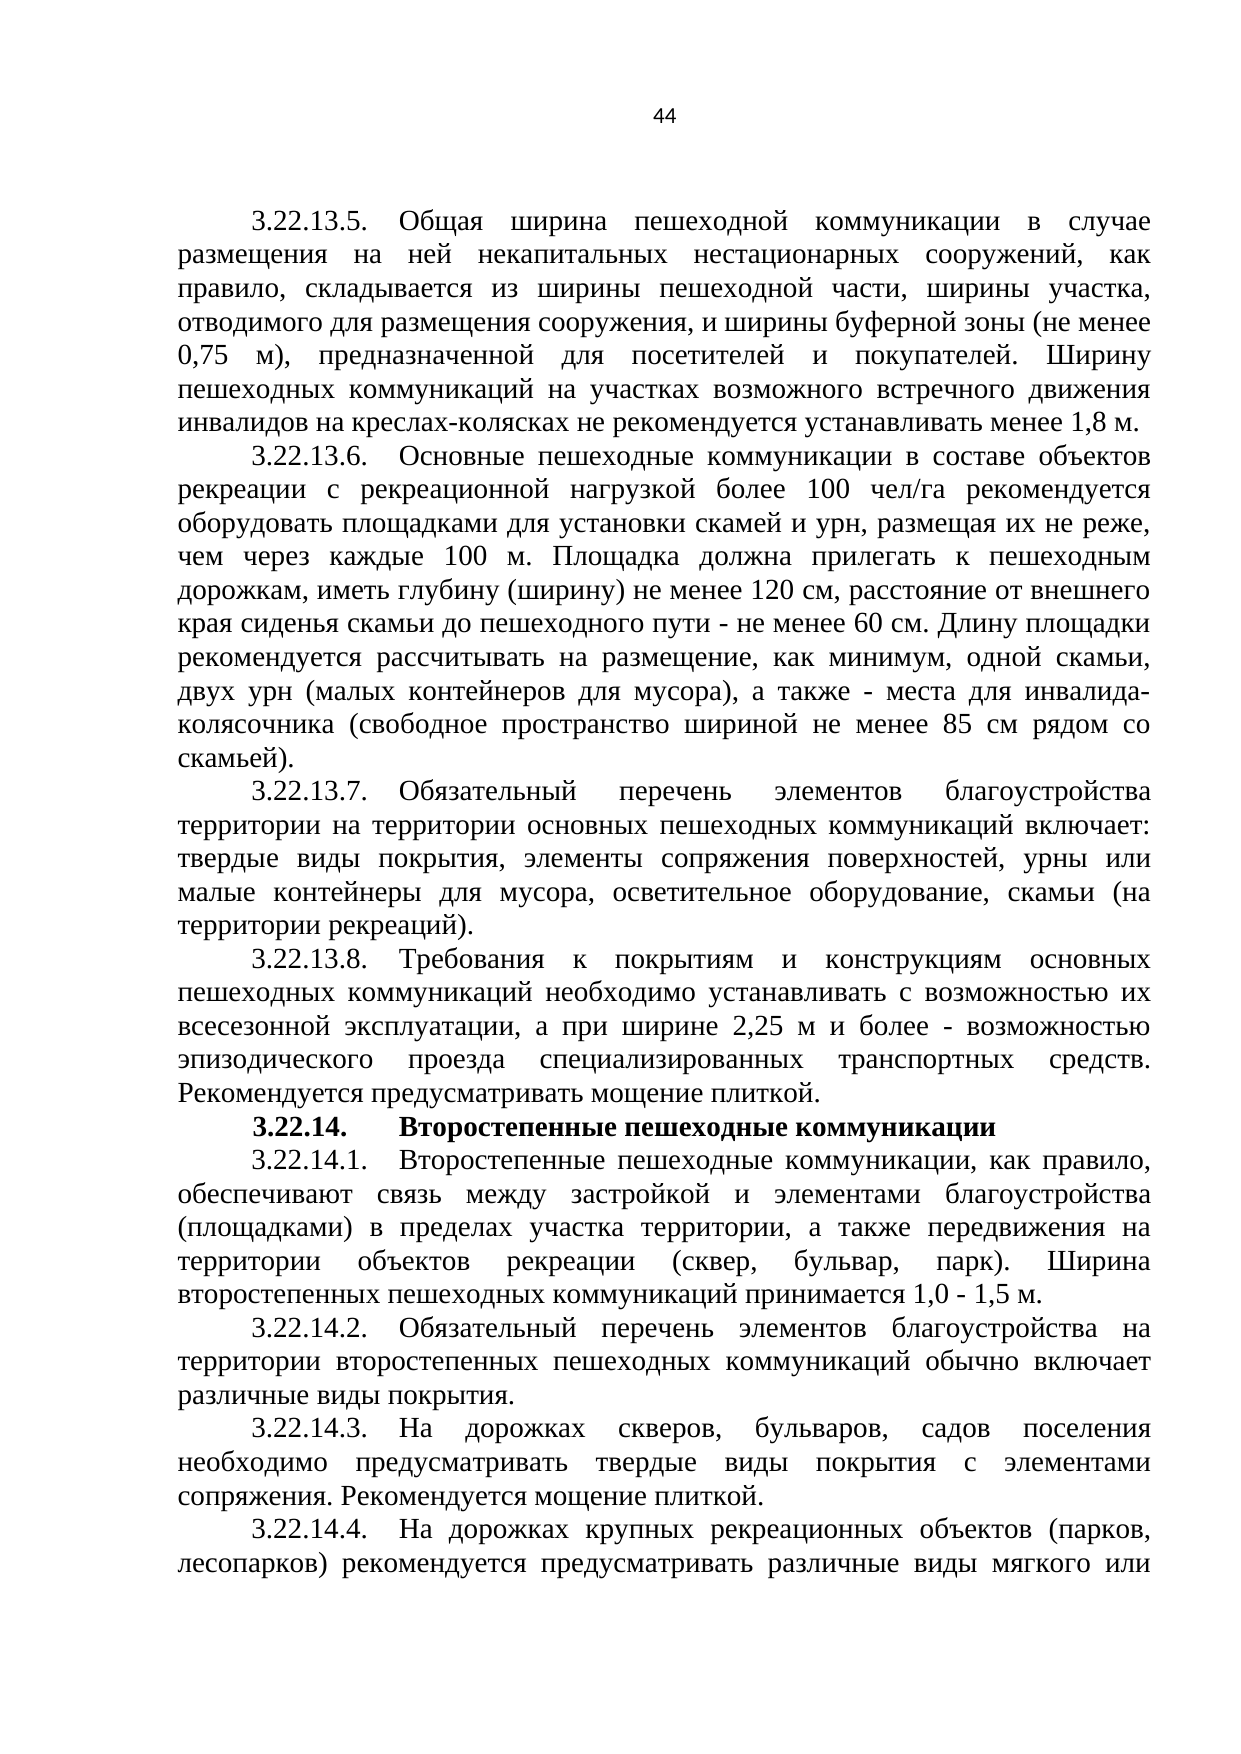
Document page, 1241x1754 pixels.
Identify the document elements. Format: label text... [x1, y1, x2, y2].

list На дорожках скверов, бульваров, садов поселения необходимо предусматривать твердые виды покрытия с элементами сопряжения. Рекомендуется мощение плиткой. [177, 1411, 1152, 1511]
list Второстепенные пешеходные коммуникации, как правило, обеспечивают связь между застройкой и элементами благоустройства (площадками) в пределах участка территории, а также передвижения на территории объектов рекреации (сквер, бульвар, парк). Ширина второстепенных пешеходных коммуникаций принимается 1,0 - 1,5 м. [177, 1142, 1152, 1310]
list Второстепенные пешеходные коммуникации [177, 1109, 1152, 1142]
list Основные пешеходные коммуникации в составе объектов рекреации с рекреационной нагрузкой более 100 чел/га рекомендуется оборудовать площадками для установки скамей и урн, размещая их не реже, чем через каждые 100 м. Площадка должна прилегать к пешеходным дорожкам, иметь глубину (ширину) не менее 120 см, расстояние от внешнего края сиденья скамьи до пешеходного пути - не менее 60 см. Длину площадки рекомендуется рассчитывать на размещение, как минимум, одной скамьи, двух урн (малых контейнеров для мусора), а также - места для инвалида-колясочника (свободное пространство шириной не менее 85 см рядом со скамьей). [177, 438, 1152, 773]
list Общая ширина пешеходной коммуникации в случае размещения на ней некапитальных нестационарных сооружений, как правило, складывается из ширины пешеходной части, ширины участка, отводимого для размещения сооружения, и ширины буферной зоны (не менее 0,75 м), предназначенной для посетителей и покупателей. Ширину пешеходных коммуникаций на участках возможного встречного движения инвалидов на креслах-колясках не рекомендуется устанавливать менее 1,8 м. [177, 203, 1152, 438]
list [177, 1511, 1152, 1578]
list Требования к покрытиям и конструкциям основных пешеходных коммуникаций необходимо устанавливать с возможностью их всесезонной эксплуатации, а при ширине 2,25 м и более - возможностью эпизодического проезда специализированных транспортных средств. Рекомендуется предусматривать мощение плиткой. [177, 941, 1152, 1109]
list Обязательный перечень элементов благоустройства на территории второстепенных пешеходных коммуникаций обычно включает различные виды покрытия. [177, 1310, 1152, 1411]
list Обязательный перечень элементов благоустройства территории на территории основных пешеходных коммуникаций включает: твердые виды покрытия, элементы сопряжения поверхностей, урны или малые контейнеры для мусора, осветительное оборудование, скамьи (на территории рекреаций). [177, 773, 1152, 941]
